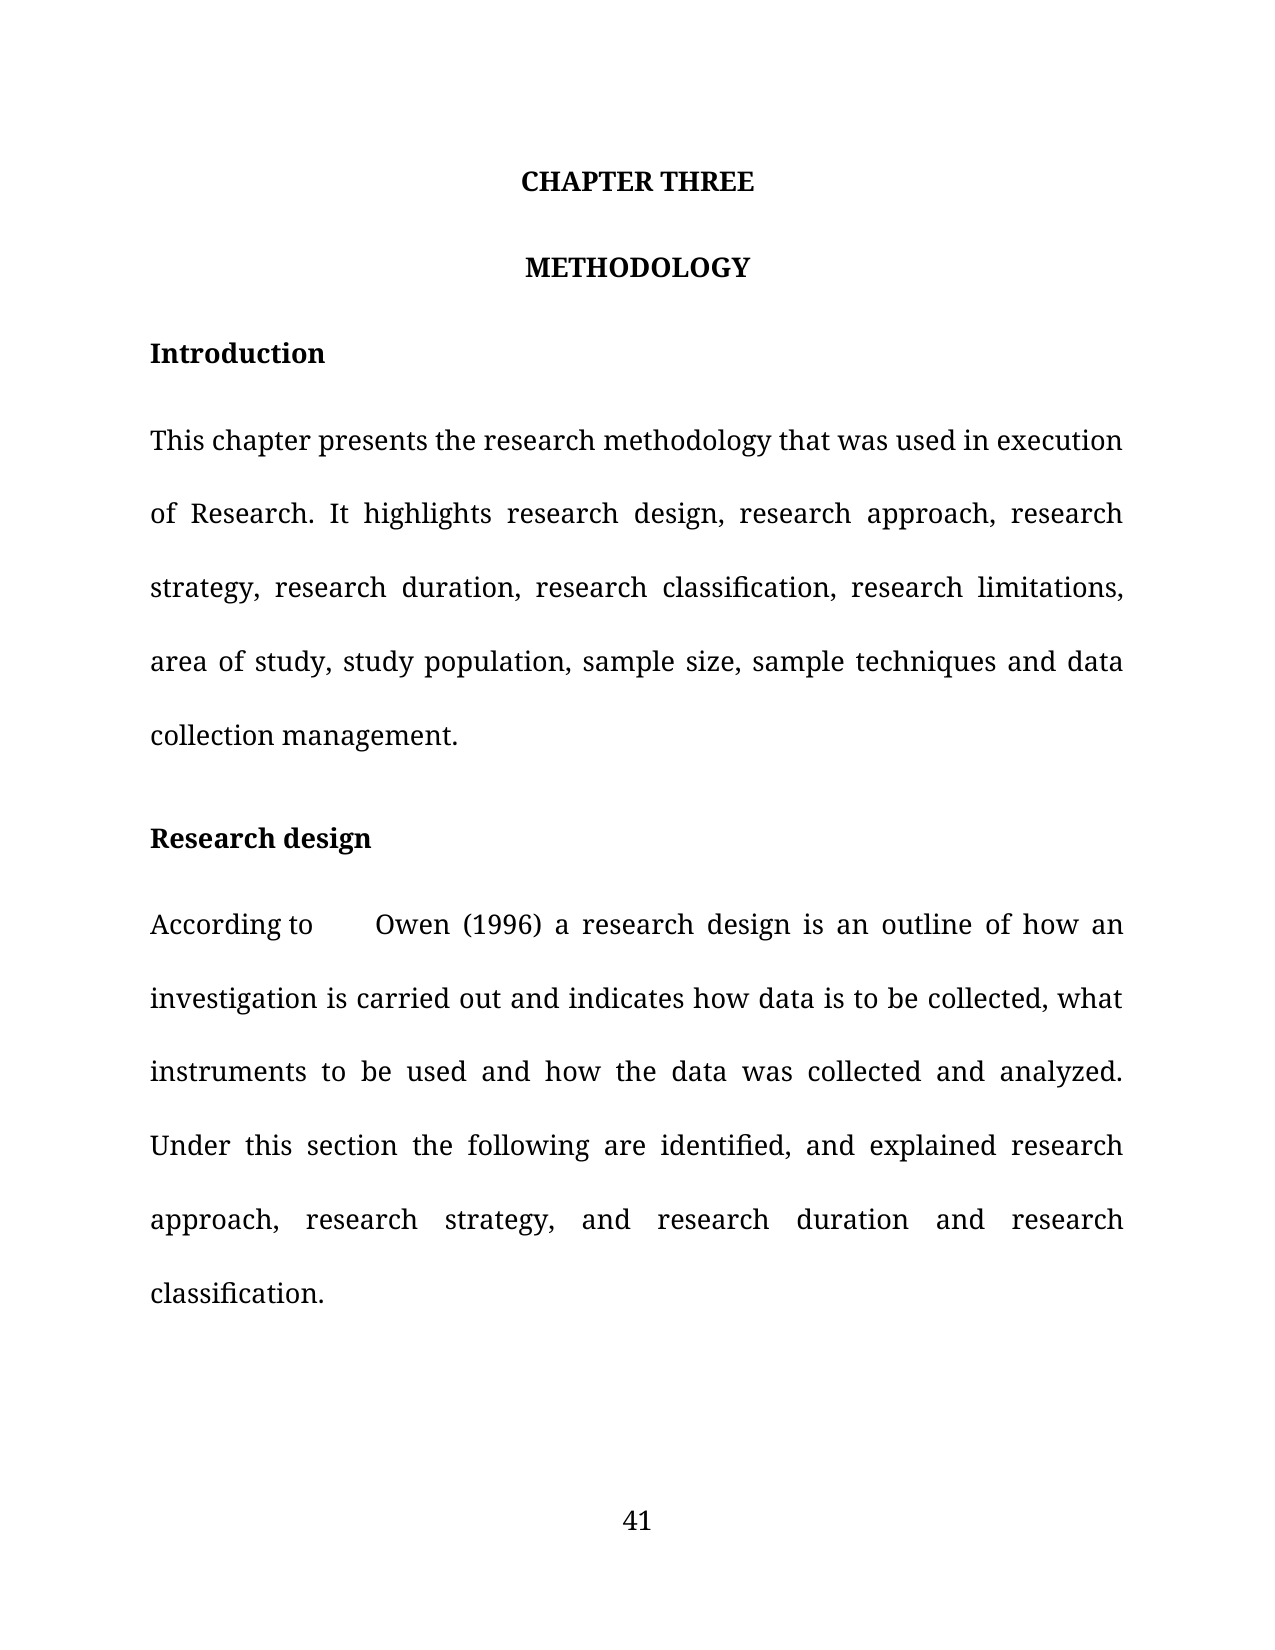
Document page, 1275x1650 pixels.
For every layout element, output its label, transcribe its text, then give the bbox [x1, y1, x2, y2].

subtitle METHODOLOGY [150, 249, 1125, 286]
subtitle Research design [150, 819, 1125, 856]
subtitle CHAPTER THREE [150, 162, 1125, 199]
text According to Owen (1996) a research design is an outline of how an investigation is carried out and indicates how data is to be collected, what instruments to be used and how the data was collected and analyzed. Under this section the following are identified, and explained research approach, research strategy, and research duration and research classification. [150, 905, 1125, 1311]
text This chapter presents the research methodology that was used in execution of Research. It highlights research design, research approach, research strategy, research duration, research classification, research limitations, area of study, study population, sample size, sample techniques and data collection management. [150, 421, 1125, 753]
subtitle Introduction [150, 335, 1125, 372]
